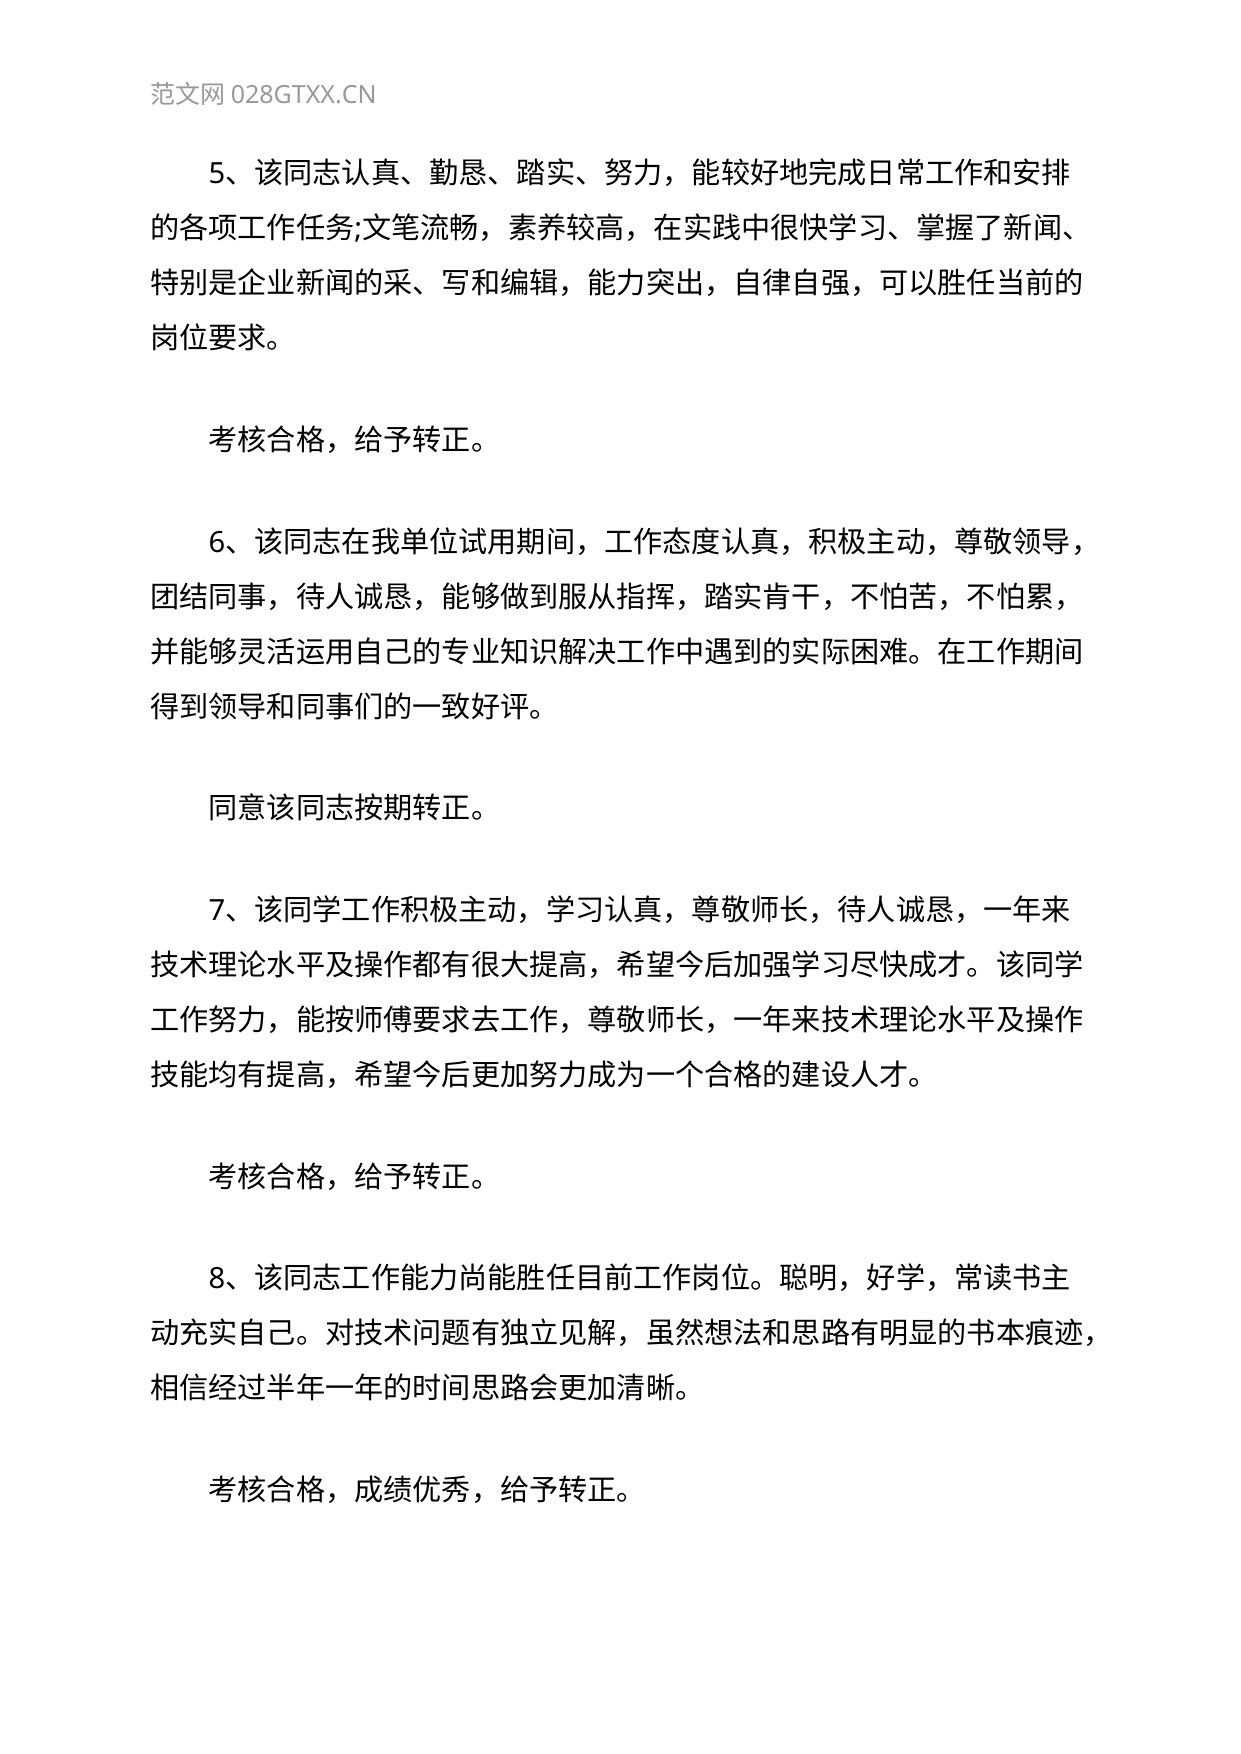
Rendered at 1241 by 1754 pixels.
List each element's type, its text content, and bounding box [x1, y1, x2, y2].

text 考核合格，成绩优秀，给予转正。 [150, 1467, 1090, 1509]
text 考核合格，给予转正。 [150, 1153, 1090, 1196]
text 6、该同志在我单位试用期间，工作态度认真，积极主动，尊敬领导，团结同事，待人诚恳，能够做到服从指挥，踏实肯干，不怕苦，不怕累，并能够灵活运用自己的专业知识解决工作中遇到的实际困难。在工作期间得到领导和同事们的一致好评。 [150, 518, 1090, 726]
text 7、该同学工作积极主动，学习认真，尊敬师长，待人诚恳，一年来技术理论水平及操作都有很大提高，希望今后加强学习尽快成才。该同学工作努力，能按师傅要求去工作，尊敬师长，一年来技术理论水平及操作技能均有提高，希望今后更加努力成为一个合格的建设人才。 [150, 887, 1090, 1094]
text 考核合格，给予转正。 [150, 417, 1090, 459]
text 8、该同志工作能力尚能胜任目前工作岗位。聪明，好学，常读书主动充实自己。对技术问题有独立见解，虽然想法和思路有明显的书本痕迹，相信经过半年一年的时间思路会更加清晰。 [150, 1255, 1090, 1407]
text 5、该同志认真、勤恳、踏实、努力，能较好地完成日常工作和安排的各项工作任务;文笔流畅，素养较高，在实践中很快学习、掌握了新闻、特别是企业新闻的采、写和编辑，能力突出，自律自强，可以胜任当前的岗位要求。 [150, 150, 1090, 357]
text 同意该同志按期转正。 [150, 785, 1090, 827]
